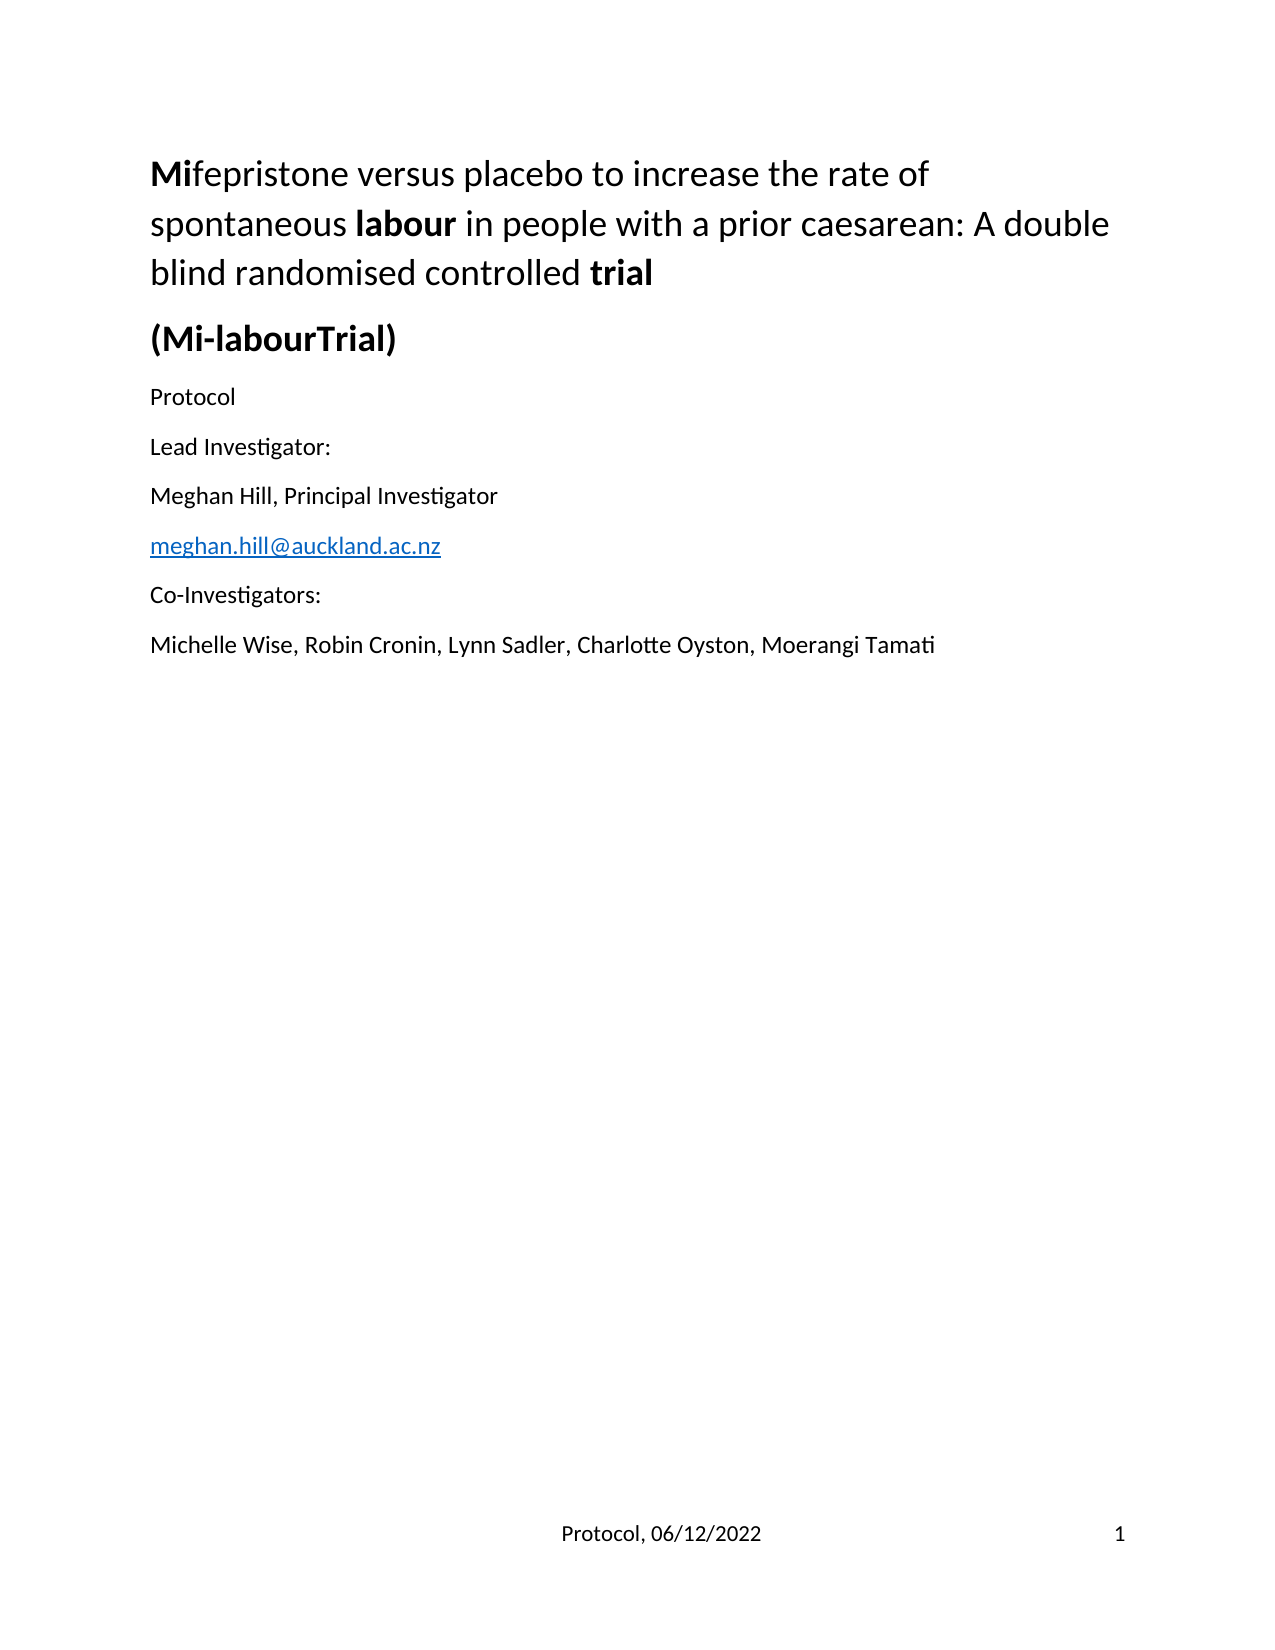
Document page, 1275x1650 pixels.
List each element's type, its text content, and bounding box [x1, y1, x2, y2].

text Michelle Wise, Robin Cronin, Lynn Sadler, Charlotte Oyston, Moerangi Tamati [150, 629, 1076, 660]
text (Mi-labourTrial) [150, 315, 1125, 361]
text meghan.hill@auckland.ac.nz [150, 530, 1076, 561]
text Protocol [150, 381, 1125, 412]
text Co-Investigators: [150, 579, 1076, 610]
text Meghan Hill, Principal Investigator [150, 480, 1076, 511]
text Lead Investigator: [150, 431, 1076, 461]
text Mifepristone versus placebo to increase the rate of spontaneous labour in people with a prior caesarean: A double blind randomised controlled trial [150, 150, 1125, 295]
